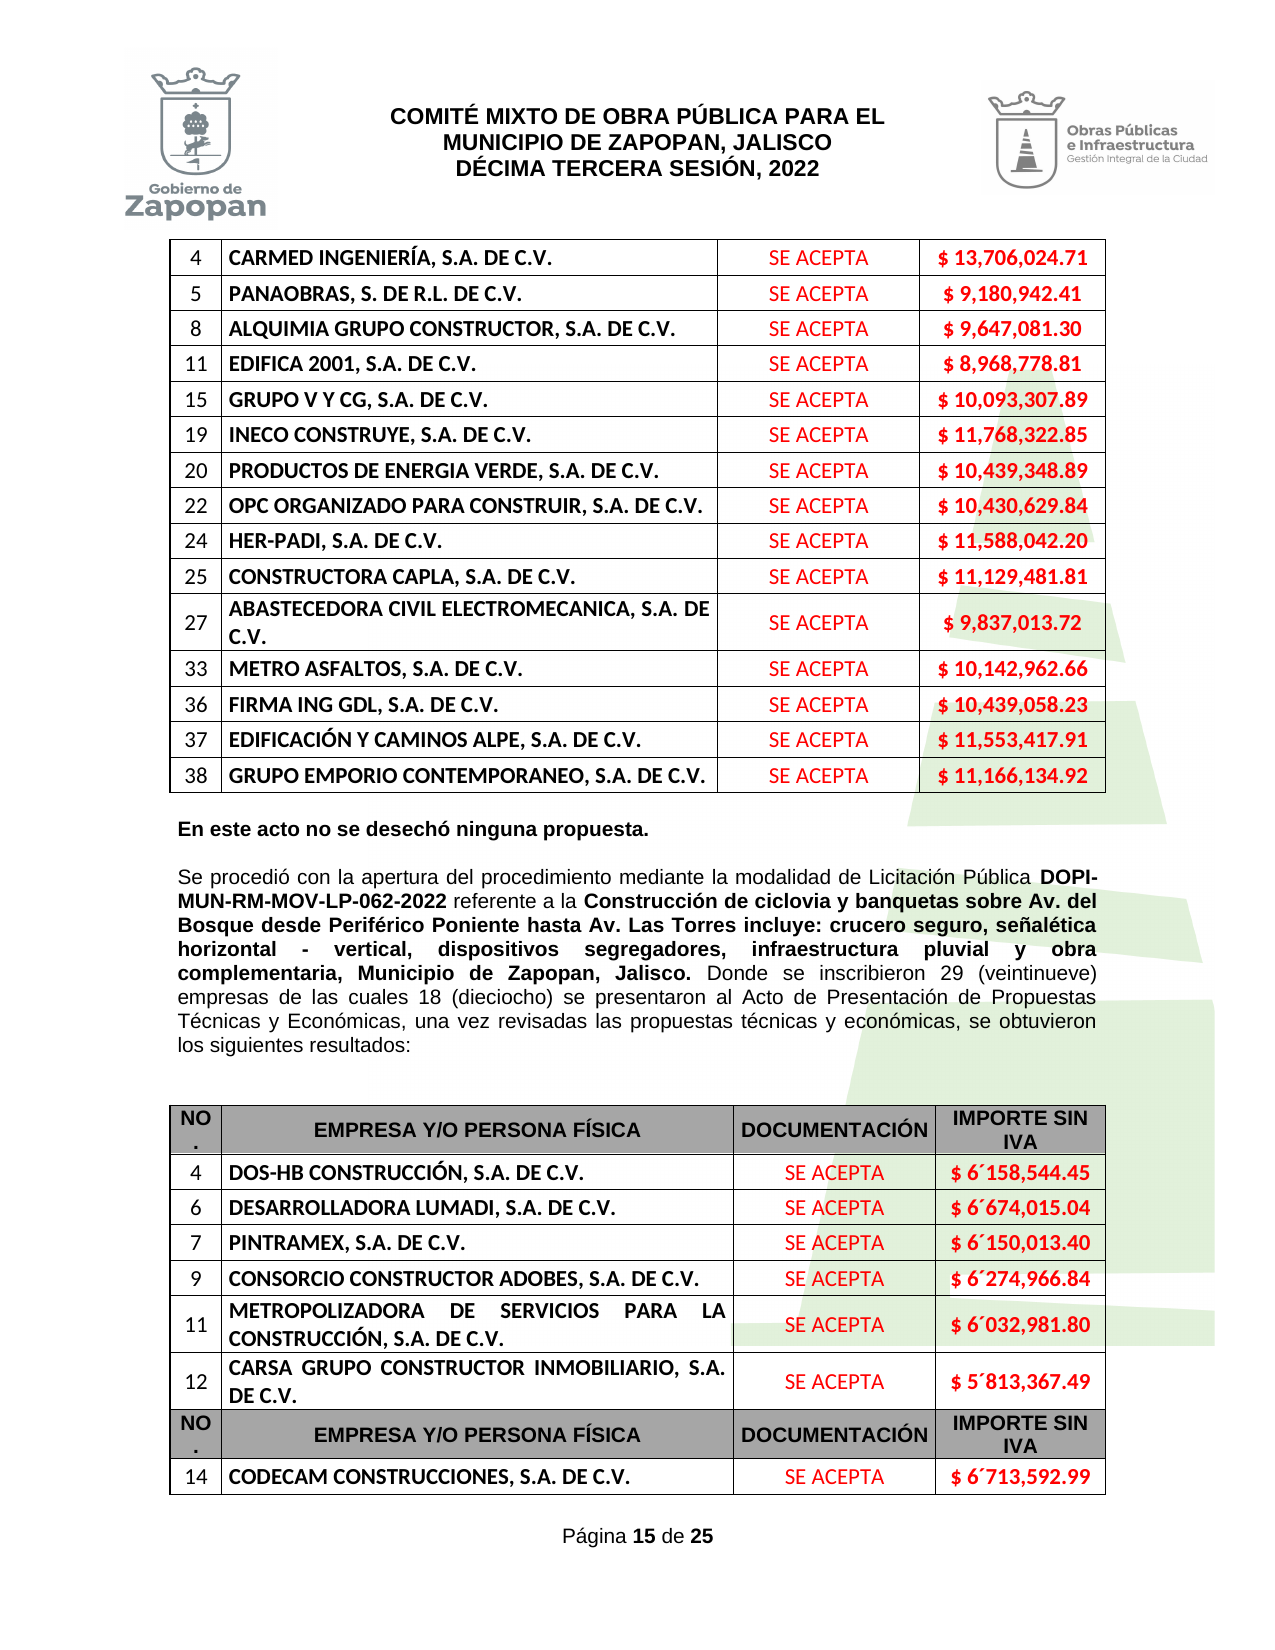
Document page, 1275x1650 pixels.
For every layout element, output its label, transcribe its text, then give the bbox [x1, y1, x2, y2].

table_cell SE ACEPTA [734, 1155, 935, 1189]
table_cell 20 [171, 453, 221, 487]
table_cell CODECAM CONSTRUCCIONES, S.A. DE C.V. [222, 1459, 733, 1494]
table_cell METRO ASFALTOS, S.A. DE C.V. [222, 651, 717, 686]
table_cell $ 6´713,592.99 [936, 1459, 1105, 1494]
table_cell $ 8,968,778.81 [920, 346, 1105, 381]
table_cell 27 [171, 594, 221, 650]
table_cell 7 [171, 1225, 221, 1260]
table_cell SE ACEPTA [734, 1261, 935, 1295]
table_cell CARSA GRUPO CONSTRUCTOR INMOBILIARIO, S.A. DE C.V. [222, 1353, 733, 1409]
table_cell SE ACEPTA [734, 1190, 935, 1224]
table_cell ABASTECEDORA CIVIL ELECTROMECANICA, S.A. DE C.V. [222, 594, 717, 650]
table_cell $ 11,166,134.92 [920, 758, 1105, 792]
table_cell ALQUIMIA GRUPO CONSTRUCTOR, S.A. DE C.V. [222, 311, 717, 345]
text Se procedió con la apertura del procedimiento mediante la modalidad de Licitación Pública DOPI-MUN-RM-MOV-LP-062-2022 referente a la Construcción de ciclovia y banquetas sobre Av. del Bosque desde Periférico Poniente hasta Av. Las Torres incluye: crucero seguro, señalética horizontal - vertical, dispositivos segregadores, infraestructura pluvial y obra complementaria, Municipio de Zapopan, Jalisco. Donde se inscribieron 29 (veintinueve) empresas de las cuales 18 (dieciocho) se presentaron al Acto de Presentación de Propuestas Técnicas y Económicas, una vez revisadas las propuestas técnicas y económicas, se obtuvieron los siguientes resultados: [177, 865, 1098, 1057]
table_cell 19 [171, 417, 221, 452]
table_cell CONSORCIO CONSTRUCTOR ADOBES, S.A. DE C.V. [222, 1261, 733, 1295]
table_cell $ 13,706,024.71 [920, 240, 1105, 274]
table_cell $ 10,439,058.23 [920, 687, 1105, 721]
table_cell SE ACEPTA [718, 240, 919, 274]
table_cell SE ACEPTA [718, 722, 919, 757]
table_cell DOCUMENTACIÓN [734, 1410, 935, 1458]
table_cell SE ACEPTA [718, 687, 919, 721]
table_cell CARMED INGENIERÍA, S.A. DE C.V. [222, 240, 717, 274]
table_cell PINTRAMEX, S.A. DE C.V. [222, 1225, 733, 1260]
table_cell CONSTRUCTORA CAPLA, S.A. DE C.V. [222, 559, 717, 593]
table_cell 36 [171, 687, 221, 721]
table_cell 4 [171, 240, 221, 274]
table_cell METROPOLIZADORA DE SERVICIOS PARA LA CONSTRUCCIÓN, S.A. DE C.V. [222, 1296, 733, 1352]
table_cell SE ACEPTA [718, 417, 919, 452]
table_cell PANAOBRAS, S. DE R.L. DE C.V. [222, 276, 717, 310]
table_cell OPC ORGANIZADO PARA CONSTRUIR, S.A. DE C.V. [222, 488, 717, 522]
table_cell SE ACEPTA [718, 651, 919, 686]
table_cell FIRMA ING GDL, S.A. DE C.V. [222, 687, 717, 721]
table_cell 24 [171, 524, 221, 558]
table_cell SE ACEPTA [718, 382, 919, 416]
table_cell 4 [171, 1155, 221, 1189]
text En este acto no se desechó ninguna propuesta. [177, 817, 1098, 841]
table_cell EDIFICA 2001, S.A. DE C.V. [222, 346, 717, 381]
table_cell 12 [171, 1353, 221, 1409]
table_cell $ 11,588,042.20 [920, 524, 1105, 558]
table_cell 33 [171, 651, 221, 686]
picture [124, 47, 278, 230]
table_cell SE ACEPTA [734, 1296, 935, 1352]
table_cell SE ACEPTA [718, 488, 919, 522]
table_cell 15 [171, 382, 221, 416]
table_cell SE ACEPTA [718, 311, 919, 345]
table_cell PRODUCTOS DE ENERGIA VERDE, S.A. DE C.V. [222, 453, 717, 487]
table_cell SE ACEPTA [734, 1225, 935, 1260]
table_cell 11 [171, 1296, 221, 1352]
table_cell $ 6´274,966.84 [936, 1261, 1105, 1295]
table_cell 14 [171, 1459, 221, 1494]
picture [981, 80, 1215, 195]
table_cell $ 6´032,981.80 [936, 1296, 1105, 1352]
table_cell 9 [171, 1261, 221, 1295]
table_cell $ 11,553,417.91 [920, 722, 1105, 757]
table_cell EMPRESA Y/O PERSONA FÍSICA [222, 1410, 733, 1458]
table_cell 38 [171, 758, 221, 792]
table_cell $ 6´150,013.40 [936, 1225, 1105, 1260]
table_cell 37 [171, 722, 221, 757]
picture [367, 364, 1215, 1346]
table_cell SE ACEPTA [734, 1353, 935, 1409]
table_header NO. [171, 1106, 221, 1153]
table_cell $ 11,768,322.85 [920, 417, 1105, 452]
table_cell SE ACEPTA [718, 758, 919, 792]
table_cell $ 9,647,081.30 [920, 311, 1105, 345]
table_header EMPRESA Y/O PERSONA FÍSICA [222, 1106, 733, 1153]
table_cell $ 9,837,013.72 [920, 594, 1105, 650]
table_cell DESARROLLADORA LUMADI, S.A. DE C.V. [222, 1190, 733, 1224]
table_cell $ 10,093,307.89 [920, 382, 1105, 416]
table_cell DOS-HB CONSTRUCCIÓN, S.A. DE C.V. [222, 1155, 733, 1189]
table_cell $ 11,129,481.81 [920, 559, 1105, 593]
table_cell 8 [171, 311, 221, 345]
table_cell GRUPO EMPORIO CONTEMPORANEO, S.A. DE C.V. [222, 758, 717, 792]
table_cell SE ACEPTA [718, 453, 919, 487]
table_cell $ 10,439,348.89 [920, 453, 1105, 487]
table_cell SE ACEPTA [734, 1459, 935, 1494]
table_cell SE ACEPTA [718, 346, 919, 381]
table_cell $ 5´813,367.49 [936, 1353, 1105, 1409]
table_cell 11 [171, 346, 221, 381]
table_cell 5 [171, 276, 221, 310]
table_header IMPORTE SIN IVA [936, 1106, 1105, 1153]
table_cell $ 10,142,962.66 [920, 651, 1105, 686]
table_cell 22 [171, 488, 221, 522]
table_cell $ 10,430,629.84 [920, 488, 1105, 522]
table_cell SE ACEPTA [718, 594, 919, 650]
table_cell HER-PADI, S.A. DE C.V. [222, 524, 717, 558]
table_cell IMPORTE SIN IVA [936, 1410, 1105, 1458]
table_cell $ 6´158,544.45 [936, 1155, 1105, 1189]
table_header DOCUMENTACIÓN [734, 1106, 935, 1153]
table_cell GRUPO V Y CG, S.A. DE C.V. [222, 382, 717, 416]
table_cell EDIFICACIÓN Y CAMINOS ALPE, S.A. DE C.V. [222, 722, 717, 757]
table_cell 25 [171, 559, 221, 593]
table_cell SE ACEPTA [718, 559, 919, 593]
table_cell SE ACEPTA [718, 524, 919, 558]
table_cell $ 9,180,942.41 [920, 276, 1105, 310]
table_cell INECO CONSTRUYE, S.A. DE C.V. [222, 417, 717, 452]
table_cell 6 [171, 1190, 221, 1224]
table_cell NO. [171, 1410, 221, 1458]
table_cell SE ACEPTA [718, 276, 919, 310]
table_cell $ 6´674,015.04 [936, 1190, 1105, 1224]
